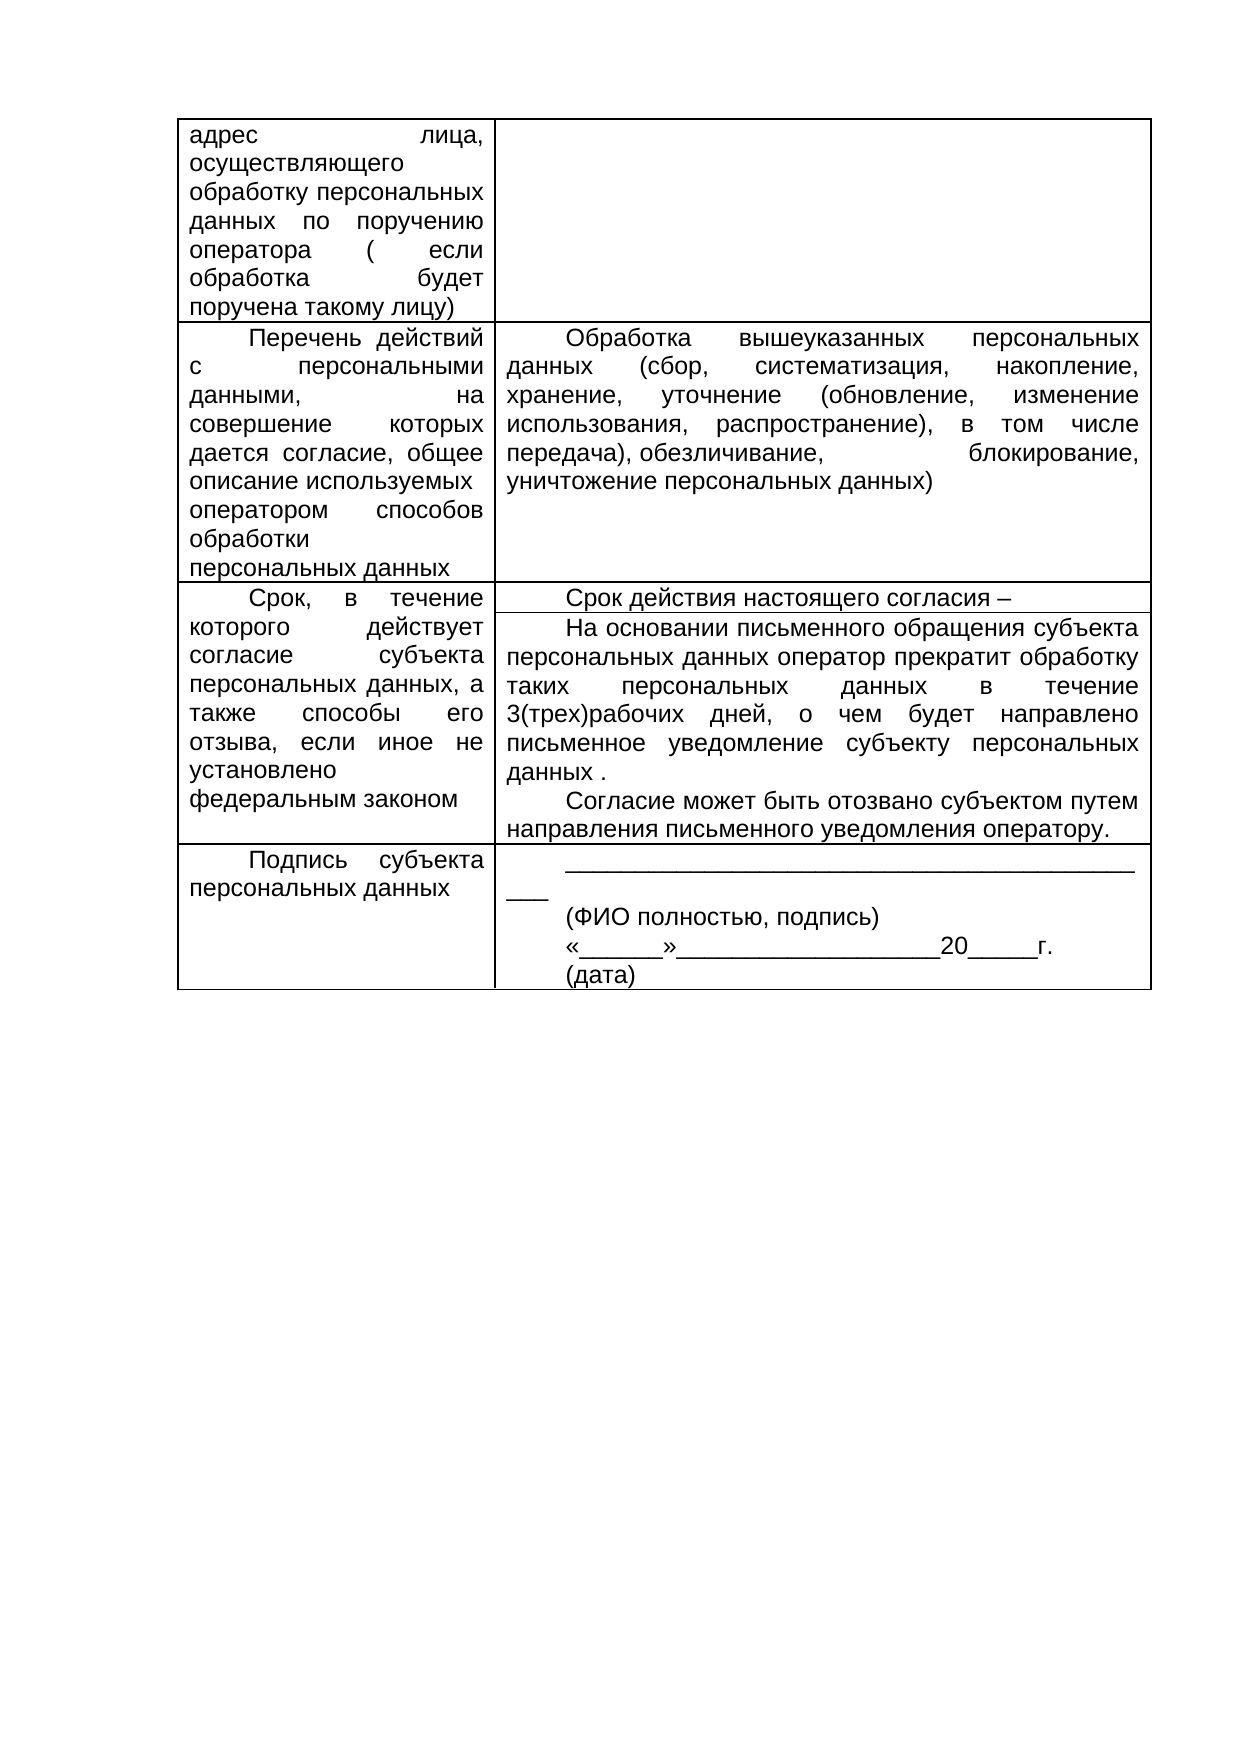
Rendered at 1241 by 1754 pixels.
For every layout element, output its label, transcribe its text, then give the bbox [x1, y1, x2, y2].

table_cell Срок, в течение которого действует согласие субъекта персональных данных, а также способы его отзыва, если иное не установлено федеральным законом [179, 583, 494, 843]
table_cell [179, 120, 494, 321]
table_cell Перечень действий с персональными данными, на совершение которых дается согласие, общее описание используемых оператором способов обработки персональных данных [179, 323, 494, 581]
table_cell [496, 120, 1150, 321]
table_cell Подпись субъекта персональных данных [179, 845, 494, 988]
table_cell На основании письменного обращения субъекта персональных данных оператор прекратит обработку таких персональных данных в течение 3(трех)рабочих дней, о чем будет направлено письменное уведомление субъекту персональных данных . Согласие может быть отозвано субъектом путем направления письменного уведомления оператору. [496, 613, 1150, 843]
table_cell Срок действия настоящего согласия – [496, 583, 1150, 612]
table_cell Обработка вышеуказанных персональных данных (сбор, систематизация, накопление, хранение, уточнение (обновление, изменение использования, распространение), в том числе передача), обезличивание, блокирование, уничтожение персональных данных) [496, 323, 1150, 581]
table_cell ____________________________________________ (ФИО полностью, подпись) «______»___________________20_____г. (дата) [496, 845, 1150, 988]
